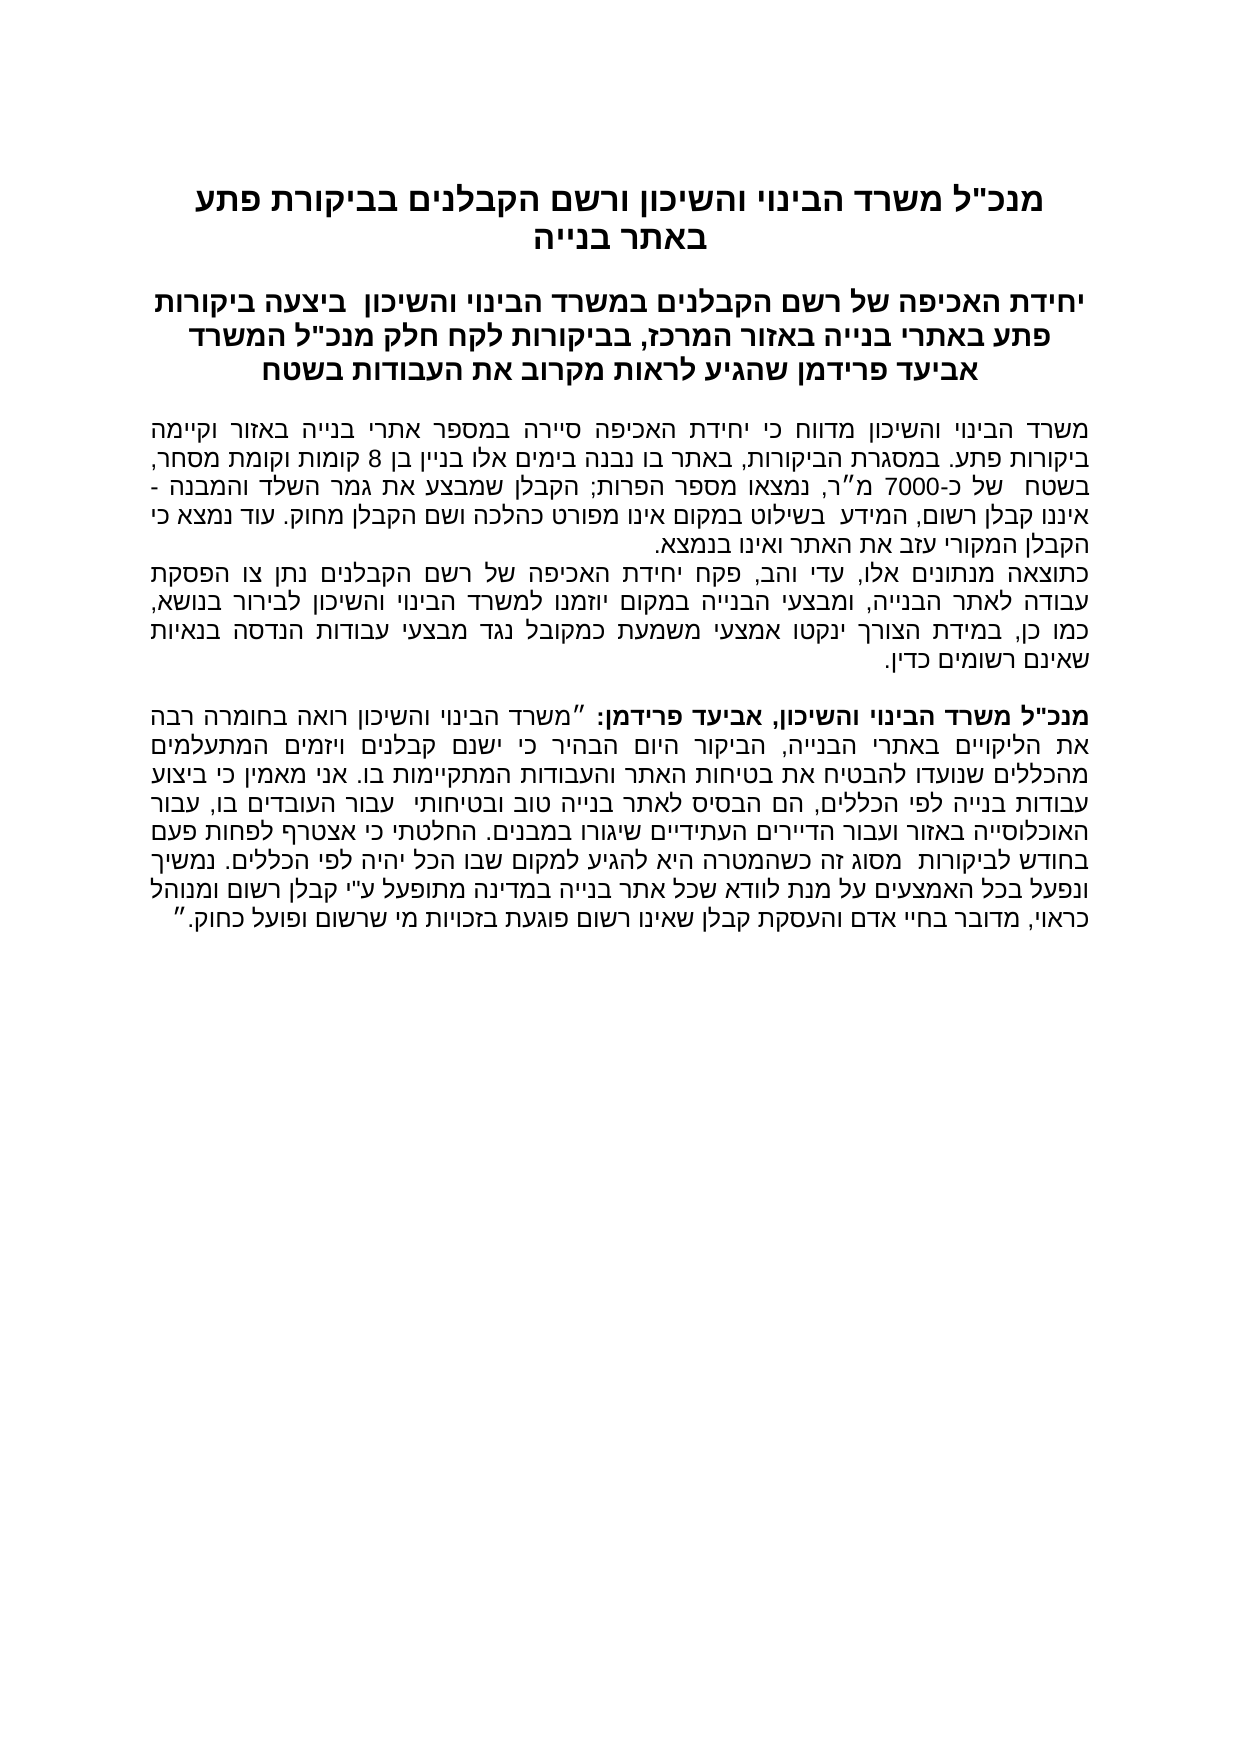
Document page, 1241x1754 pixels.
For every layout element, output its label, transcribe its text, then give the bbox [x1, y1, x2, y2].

text כתוצאה מנתונים אלו, עדי והב, פקח יחידת האכיפה של רשם הקבלנים נתן צו הפסקת עבודה לאתר הבנייה, ומבצעי הבנייה במקום יוזמנו למשרד הבינוי והשיכון לבירור בנושא, כמו כן, במידת הצורך ינקטו אמצעי משמעת כמקובל נגד מבצעי עבודות הנדסה בנאיות שאינם רשומים כדין. [150, 559, 1090, 674]
text יחידת האכיפה של רשם הקבלנים במשרד הבינוי והשיכון ביצעה ביקורות פתע באתרי בנייה באזור המרכז, בביקורות לקח חלק מנכ"ל המשרד אביעד פרידמן שהגיע לראות מקרוב את העבודות בשטח [150, 286, 1090, 386]
text מנכ"ל משרד הבינוי והשיכון ורשם הקבלנים בביקורת פתע באתר בנייה [150, 180, 1090, 257]
text מנכ"ל משרד הבינוי והשיכון, אביעד פרידמן: ״משרד הבינוי והשיכון רואה בחומרה רבה את הליקויים באתרי הבנייה, הביקור היום הבהיר כי ישנם קבלנים ויזמים המתעלמים מהכללים שנועדו להבטיח את בטיחות האתר והעבודות המתקיימות בו. אני מאמין כי ביצוע עבודות בנייה לפי הכללים, הם הבסיס לאתר בנייה טוב ובטיחותי עבור העובדים בו, עבור האוכלוסייה באזור ועבור הדיירים העתידיים שיגורו במבנים. החלטתי כי אצטרף לפחות פעם בחודש לביקורות מסוג זה כשהמטרה היא להגיע למקום שבו הכל יהיה לפי הכללים. נמשיך ונפעל בכל האמצעים על מנת לוודא שכל אתר בנייה במדינה מתופעל ע"י קבלן רשום ומנוהל כראוי, מדובר בחיי אדם והעסקת קבלן שאינו רשום פוגעת בזכויות מי שרשום ופועל כחוק.״ [150, 702, 1090, 932]
text משרד הבינוי והשיכון מדווח כי יחידת האכיפה סיירה במספר אתרי בנייה באזור וקיימה ביקורות פתע. במסגרת הביקורות, באתר בו נבנה בימים אלו בניין בן 8 קומות וקומת מסחר, בשטח של כ-7000 מ״ר, נמצאו מספר הפרות; הקבלן שמבצע את גמר השלד והמבנה - איננו קבלן רשום, המידע בשילוט במקום אינו מפורט כהלכה ושם הקבלן מחוק. עוד נמצא כי הקבלן המקורי עזב את האתר ואינו בנמצא. [150, 415, 1090, 559]
